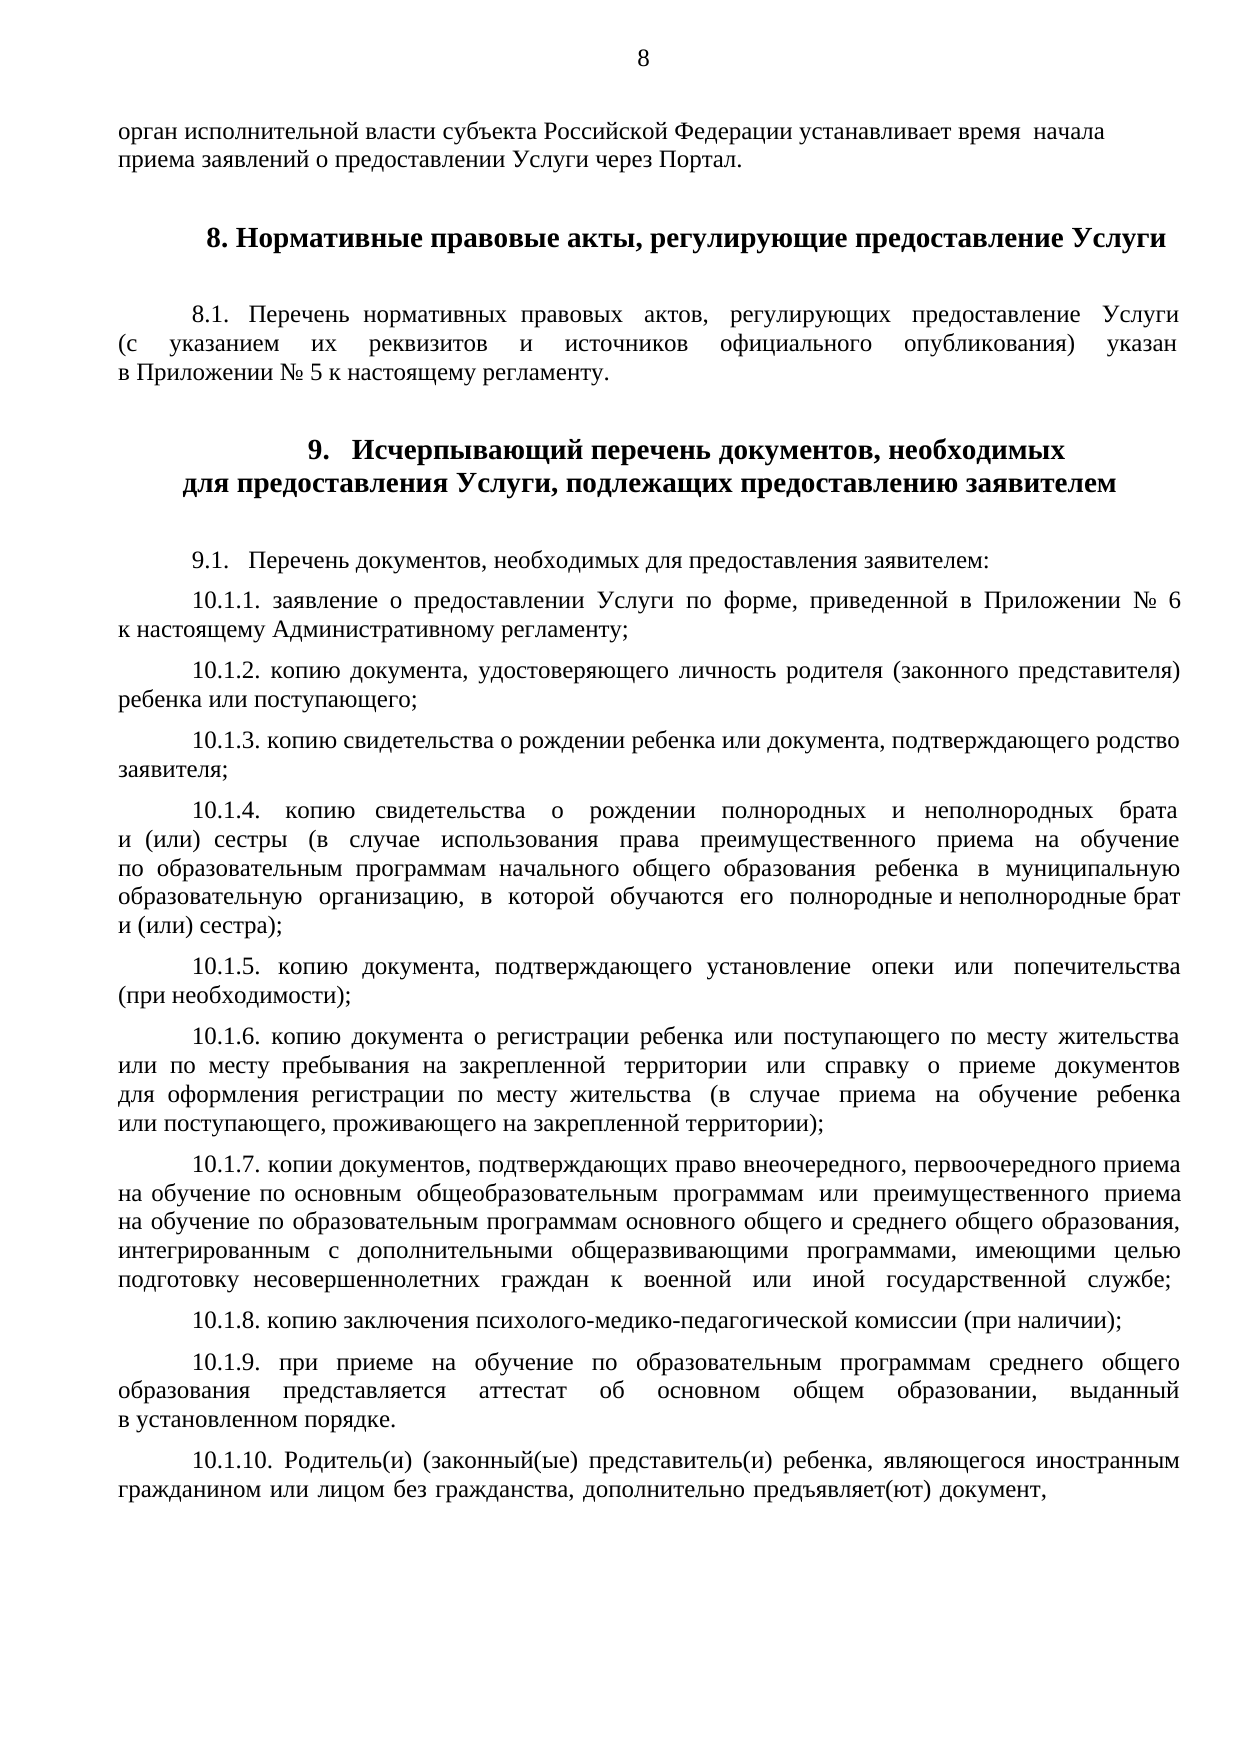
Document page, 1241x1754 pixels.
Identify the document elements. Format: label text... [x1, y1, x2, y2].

list заявление о предоставлении Услуги по форме, приведенной в Приложении № 6 к настоящему Административному регламенту; [118, 586, 1181, 642]
text для предоставления Услуги, подлежащих предоставлению заявителем [182, 466, 1209, 499]
list копию документа, подтверждающего установление опеки или попечительства (при необходимости); [118, 951, 1181, 1009]
list копию свидетельства о рождении ребенка или документа, подтверждающего родство заявителя; [118, 725, 1181, 783]
list копию документа, удостоверяющего личность родителя (законного представителя) ребенка или поступающего; [118, 655, 1181, 713]
list копию документа о регистрации ребенка или поступающего по месту жительства или по месту пребывания на закрепленной территории или справку о приеме документов для оформления регистрации по месту жительства (в случае приема на обучение ребенка или поступающего, проживающего на закрепленной территории); [118, 1021, 1181, 1136]
list Перечень нормативных правовых актов, регулирующих предоставление Услуги (с указанием их реквизитов и источников официального опубликования) указан в Приложении № 5 к настоящему регламенту. [118, 299, 1181, 385]
list Перечень документов, необходимых для предоставления заявителем: [192, 545, 1209, 573]
subtitle Нормативные правовые акты, регулирующие предоставление Услуги [206, 220, 1209, 254]
list копию заключения психолого-медико-педагогической комиссии (при наличии); [192, 1305, 1209, 1334]
list копии документов, подтверждающих право внеочередного, первоочередного приема на обучение по основным общеобразовательным программам или преимущественного приема на обучение по образовательным программам основного общего и среднего общего образования, интегрированным с дополнительными общеразвивающими программами, имеющими целью подготовку несовершеннолетних граждан к военной или иной государственной службе; [118, 1149, 1181, 1293]
list Родитель(и) (законный(ые) представитель(и) ребенка, являющегося иностранным гражданином или лицом без гражданства, дополнительно предъявляет(ют) документ, [118, 1445, 1181, 1503]
text орган исполнительной власти субъекта Российской Федерации устанавливает время начала приема заявлений о предоставлении Услуги через Портал. [118, 116, 1164, 173]
list при приеме на обучение по образовательным программам среднего общего образования представляется аттестат об основном общем образовании, выданный в установленном порядке. [118, 1347, 1181, 1433]
list копию свидетельства о рождении полнородных и неполнородных брата и (или) сестры (в случае использования права преимущественного приема на обучение по образовательным программам начального общего образования ребенка в муниципальную образовательную организацию, в которой обучаются его полнородные и неполнородные брат и (или) сестра); [118, 795, 1181, 939]
subtitle Исчерпывающий перечень документов, необходимых [308, 432, 1209, 466]
